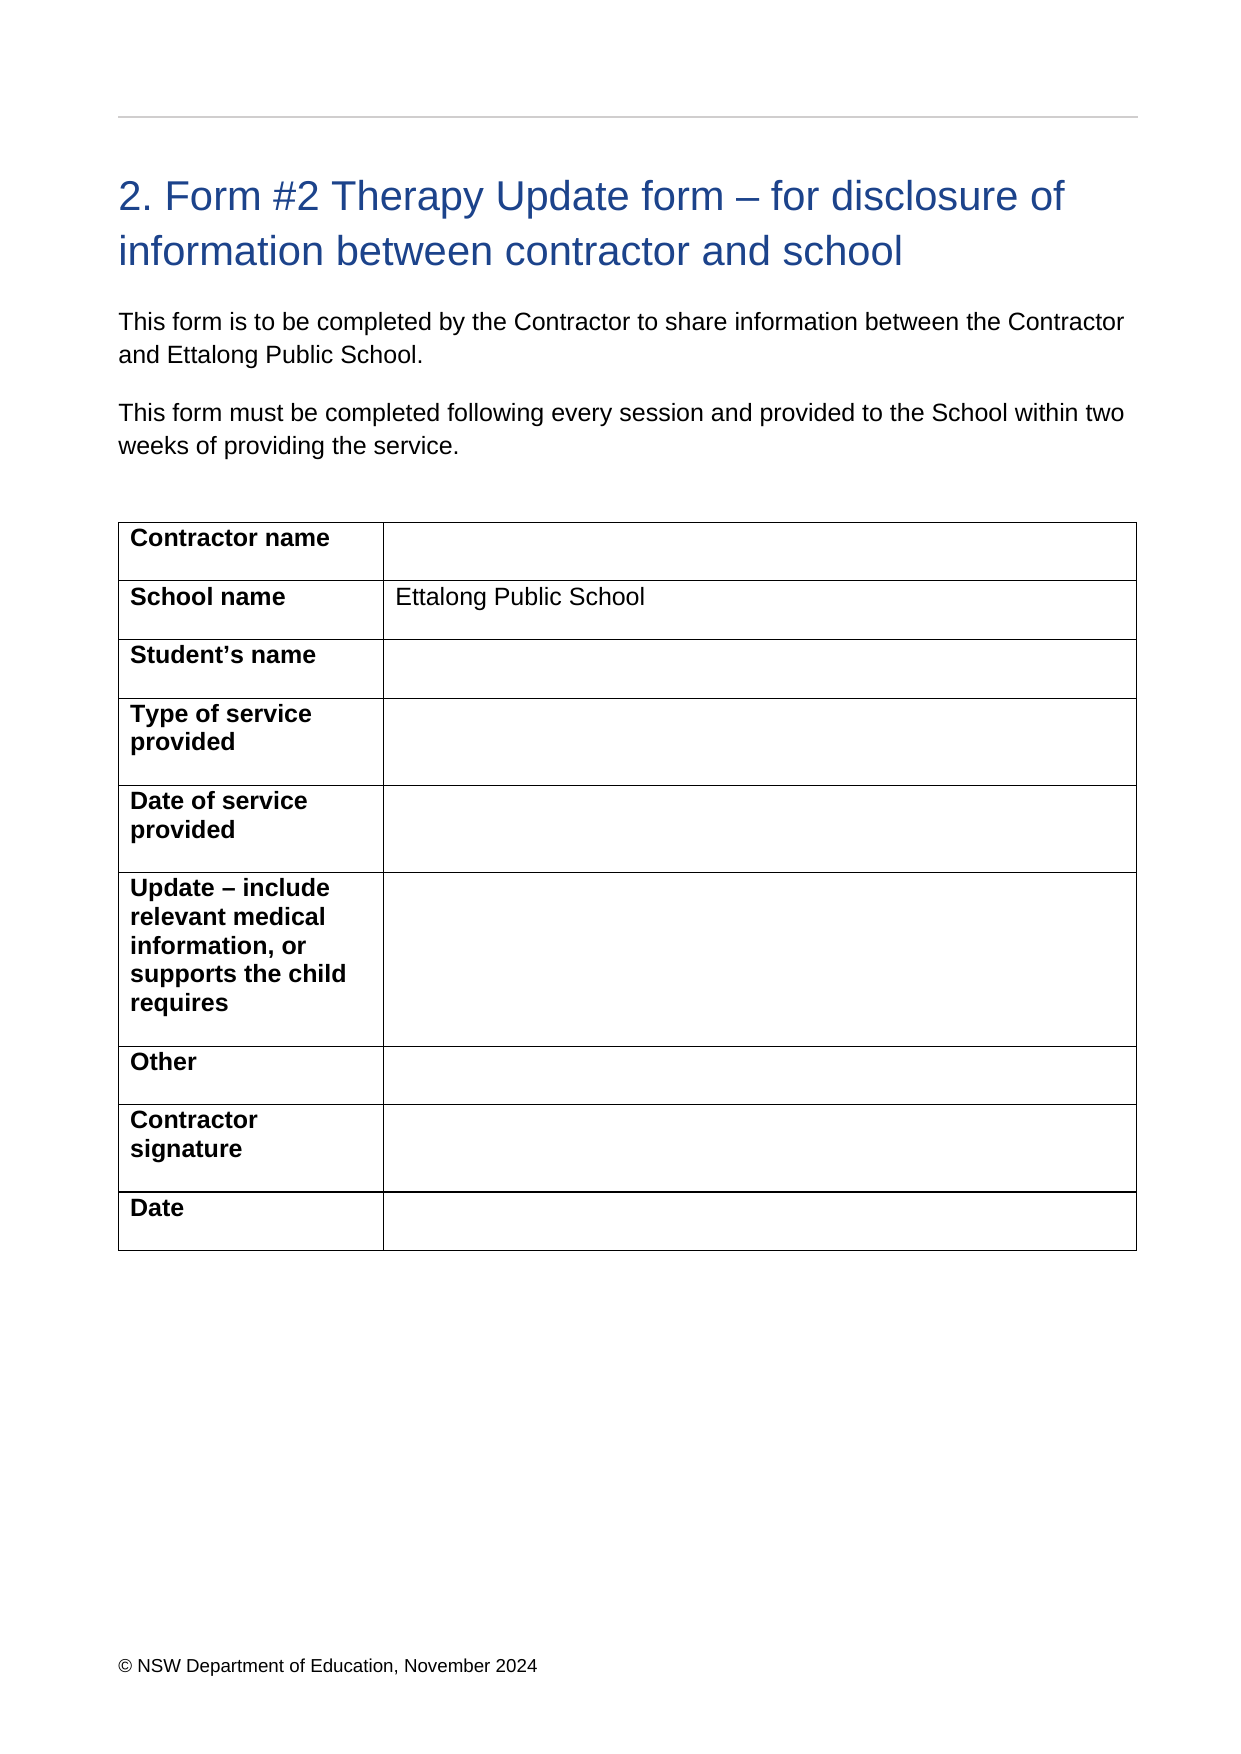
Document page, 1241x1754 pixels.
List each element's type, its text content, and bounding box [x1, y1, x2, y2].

table_cell Date of service provided [119, 786, 383, 872]
table_cell Other [119, 1047, 383, 1104]
table_cell [384, 1105, 1136, 1191]
table_header Contractor name [119, 523, 383, 580]
table_cell [384, 640, 1136, 697]
table_cell [384, 786, 1136, 872]
table_cell [384, 1047, 1136, 1104]
table_cell [384, 873, 1136, 1046]
table_cell [384, 1193, 1136, 1250]
table_header [384, 523, 1136, 580]
text This form must be completed following every session and provided to the School within two weeks of providing the service. [118, 398, 1138, 459]
table_cell Type of service provided [119, 699, 383, 785]
table_cell [384, 699, 1136, 785]
subtitle This form is to be completed by the Contractor to share information between the Contractor and Ettalong Public School. [118, 307, 1138, 368]
table_cell Date [119, 1193, 383, 1250]
table_cell School name [119, 581, 383, 639]
table_cell Contractor signature [119, 1105, 383, 1191]
subtitle 2. Form #2 Therapy Update form – for disclosure of information between contractor and school [118, 172, 1138, 274]
table_cell Update – include relevant medical information, or supports the child requires [119, 873, 383, 1046]
table_cell Student’s name [119, 640, 383, 697]
table_cell Ettalong Public School [384, 581, 1136, 639]
